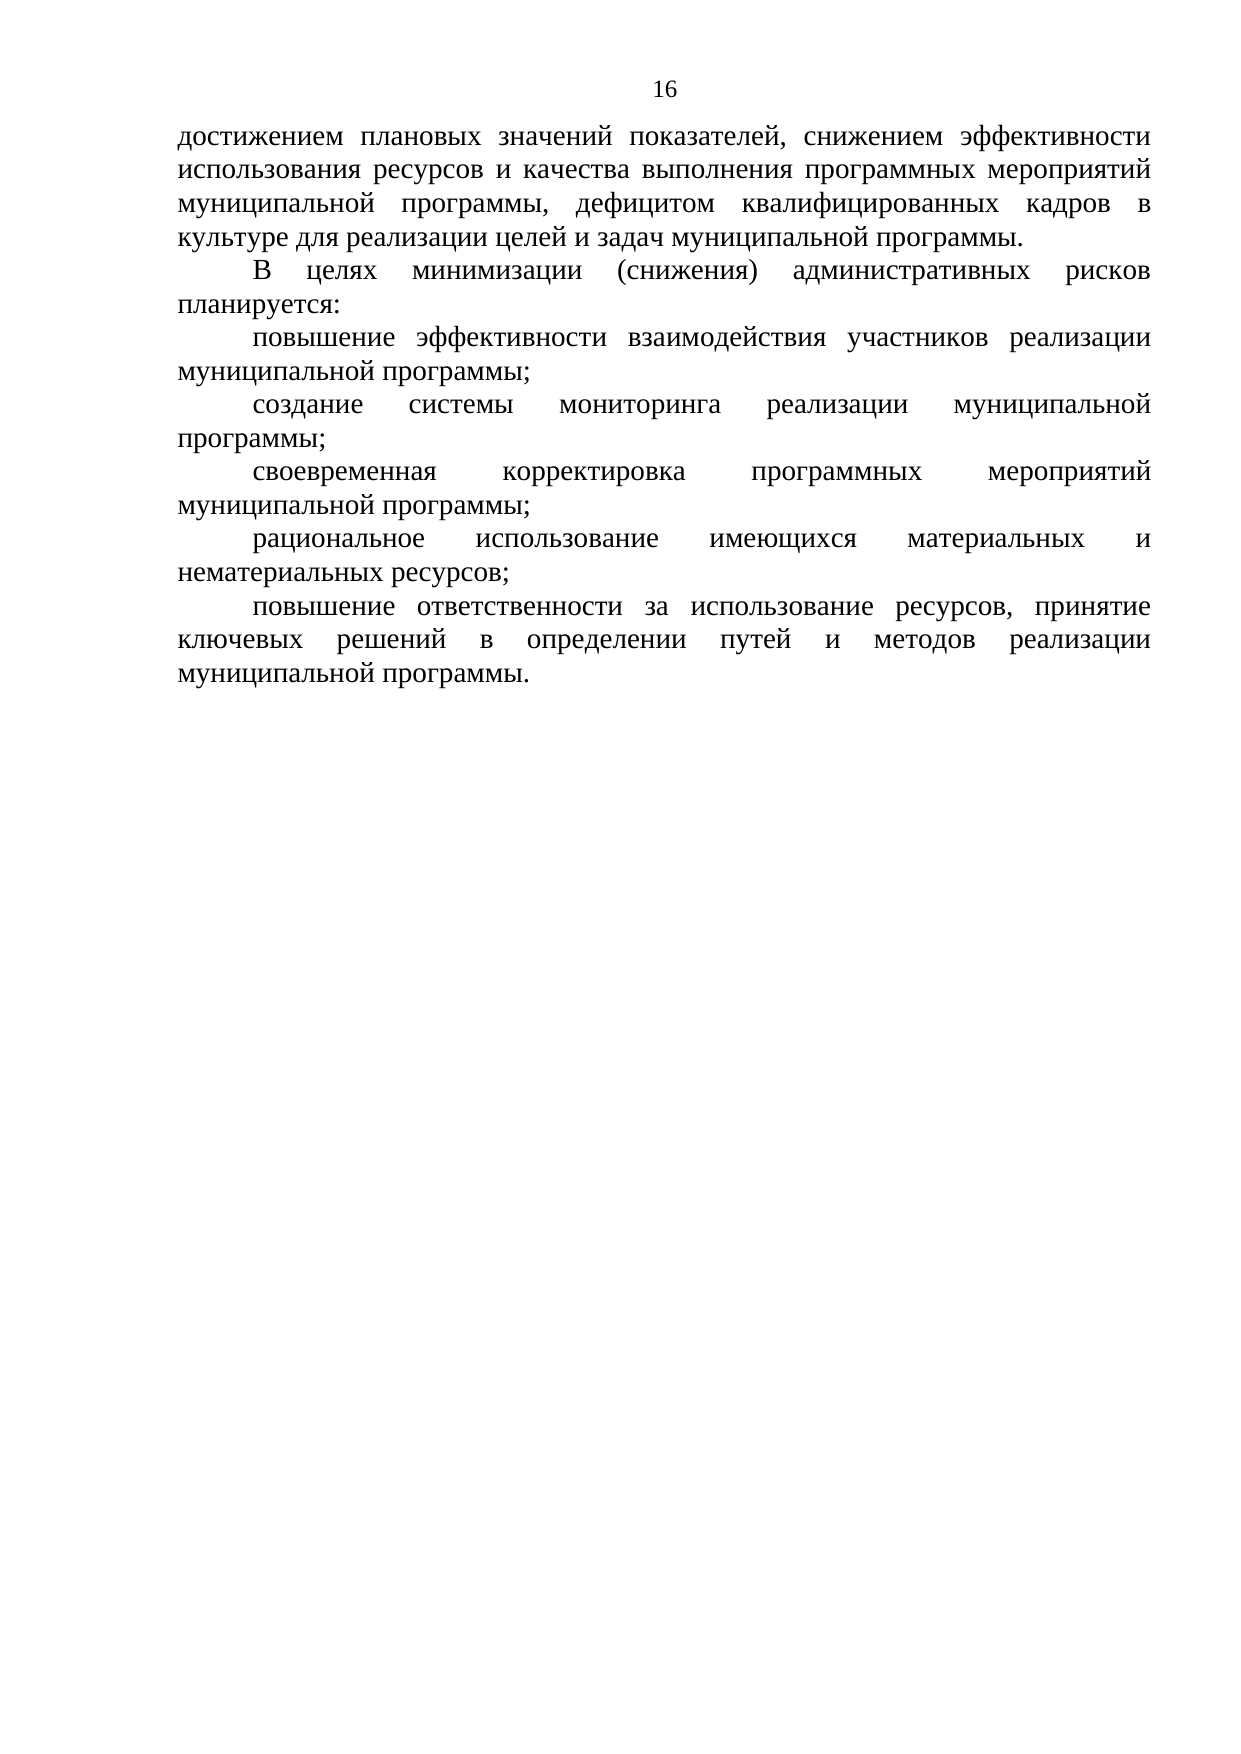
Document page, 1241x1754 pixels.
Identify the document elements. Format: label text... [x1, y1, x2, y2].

text повышение ответственности за использование ресурсов, принятие ключевых решений в определении путей и методов реализации муниципальной программы. [177, 588, 1152, 688]
text создание системы мониторинга реализации муниципальной программы; [177, 386, 1152, 453]
text рациональное использование имеющихся материальных и нематериальных ресурсов; [177, 521, 1152, 588]
text своевременная корректировка программных мероприятий муниципальной программы; [177, 453, 1152, 521]
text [177, 118, 1152, 252]
text повышение эффективности взаимодействия участников реализации муниципальной программы; [177, 319, 1152, 386]
text В целях минимизации (снижения) административных рисков планируется: [177, 252, 1152, 319]
